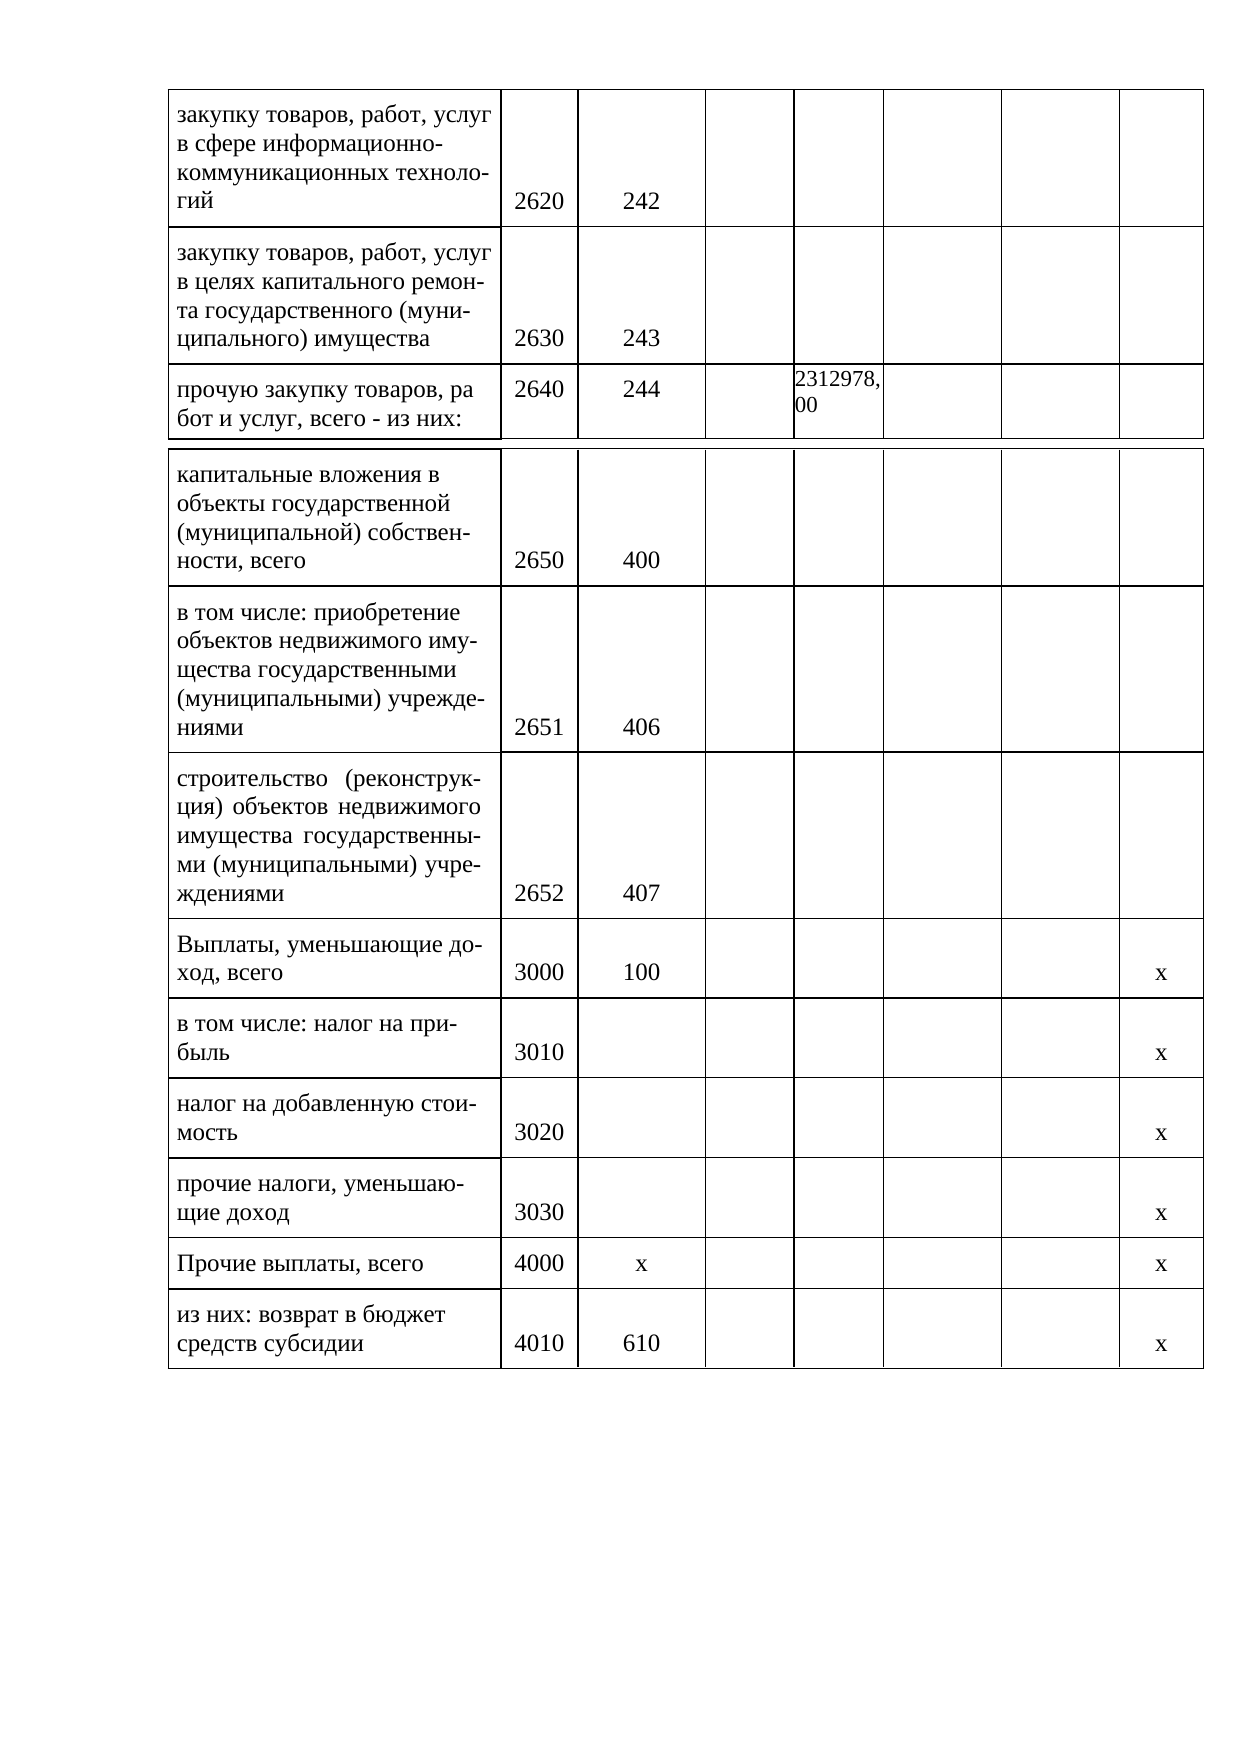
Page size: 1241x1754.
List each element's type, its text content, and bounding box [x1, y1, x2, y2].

table_cell [794, 1289, 883, 1368]
table_cell [884, 90, 1001, 226]
table_cell 244 [579, 365, 705, 438]
table_cell [1002, 365, 1119, 438]
table_cell [795, 1238, 883, 1288]
table_cell [1002, 90, 1119, 226]
table_header [884, 449, 1001, 585]
table_cell [884, 365, 1001, 438]
table_cell [884, 1238, 1001, 1288]
table_cell [795, 587, 883, 751]
table_cell Прочие выплаты, всего [169, 1238, 500, 1288]
table_cell 3020 [502, 1078, 577, 1157]
table_cell 243 [579, 227, 705, 363]
table_cell [795, 999, 883, 1077]
table_header [1120, 449, 1203, 585]
table_cell [795, 1158, 883, 1237]
table_cell прочую закупку товаров, ра бот и услуг, всего - из них: [169, 365, 500, 438]
table_cell [706, 919, 793, 997]
table_cell 2651 [502, 587, 577, 751]
table_cell [579, 1078, 705, 1157]
table_cell [1002, 1158, 1119, 1237]
table_cell [884, 1158, 1001, 1237]
table_cell x [1120, 1238, 1203, 1288]
table_cell x [1120, 1289, 1203, 1368]
table_cell [884, 919, 1001, 997]
table_cell строительство (реконструк- ция) объектов недвижимого имущества государственны- ми (муниципальными) учре- ждениями [169, 753, 500, 917]
table_cell налог на добавленную стои- мость [169, 1079, 500, 1157]
table_cell [1002, 999, 1119, 1077]
table_cell x [1120, 1158, 1203, 1237]
table_cell [795, 90, 883, 226]
table_cell 4010 [502, 1289, 578, 1368]
table_cell x [1120, 999, 1203, 1077]
table_cell закупку товаров, работ, услуг в сфере информационно- коммуникационных техноло- гий [169, 90, 500, 226]
table_cell прочие налоги, уменьшаю- щие доход [169, 1159, 500, 1237]
table_cell закупку товаров, работ, услуг в целях капитального ремон- та государственного (муни- ципального) имущества [169, 228, 500, 363]
table_cell 242 [579, 90, 705, 226]
table_cell [795, 919, 883, 997]
table_cell [706, 1158, 793, 1237]
table_cell 100 [579, 919, 705, 997]
table_cell в том числе: налог на при- быль [169, 999, 500, 1077]
table_cell 2620 [502, 90, 577, 226]
table_cell [706, 1078, 793, 1157]
table_cell [1002, 227, 1119, 363]
table_cell 3030 [502, 1158, 577, 1237]
table_cell [795, 1078, 883, 1157]
table_cell 2640 [502, 365, 577, 438]
table_cell [579, 1158, 705, 1237]
table_cell 3010 [502, 999, 577, 1077]
table_cell 2312978,00 [795, 365, 883, 438]
table_cell 2652 [502, 753, 577, 917]
table_cell [884, 227, 1001, 363]
table_cell [706, 90, 793, 226]
table_cell [706, 227, 793, 363]
table_cell [1120, 587, 1203, 751]
table_cell [884, 999, 1001, 1077]
table_cell 4000 [502, 1238, 577, 1288]
table_header 2650 [502, 449, 578, 585]
table_cell из них: возврат в бюджет средств субсидии [169, 1290, 500, 1368]
table_cell [795, 227, 883, 363]
table_header 400 [579, 449, 705, 585]
table_header [1002, 449, 1119, 585]
table_cell [706, 999, 793, 1077]
table_cell [1120, 90, 1203, 226]
table_cell x [1120, 919, 1203, 997]
table_cell [1002, 587, 1119, 751]
table_cell [1002, 1289, 1119, 1368]
table_cell [795, 753, 883, 917]
table_cell 3000 [502, 919, 577, 997]
table_cell Выплаты, уменьшающие до- ход, всего [169, 919, 500, 997]
table_cell x [579, 1238, 705, 1288]
table_cell [1120, 365, 1203, 438]
table_cell 2630 [502, 227, 577, 363]
table_cell 610 [578, 1289, 705, 1368]
table_header капитальные вложения в объекты государственной (муниципальной) собствен- ности, всего [169, 450, 500, 585]
table_cell [705, 1289, 794, 1368]
table_cell 406 [579, 587, 705, 751]
table_cell [1002, 1238, 1119, 1288]
table_cell в том числе: приобретение объектов недвижимого иму- щества государственными (муниципальными) учрежде- ниями [169, 587, 500, 751]
table_cell [884, 1078, 1001, 1157]
table_cell [706, 753, 793, 917]
table_cell [1002, 1078, 1119, 1157]
table_cell [706, 1238, 793, 1288]
table_cell [1002, 753, 1119, 917]
table_header [706, 449, 794, 585]
table_cell [1120, 227, 1203, 363]
table_cell [884, 753, 1001, 917]
table_cell [884, 587, 1001, 751]
table_cell [706, 365, 793, 438]
table_cell 407 [579, 753, 705, 917]
table_cell [1002, 919, 1119, 997]
table_cell x [1120, 1078, 1203, 1157]
table_cell [883, 1289, 1002, 1368]
table_cell [706, 587, 793, 751]
table_header [795, 449, 883, 585]
table_cell [579, 999, 705, 1077]
table_cell [1120, 753, 1203, 917]
